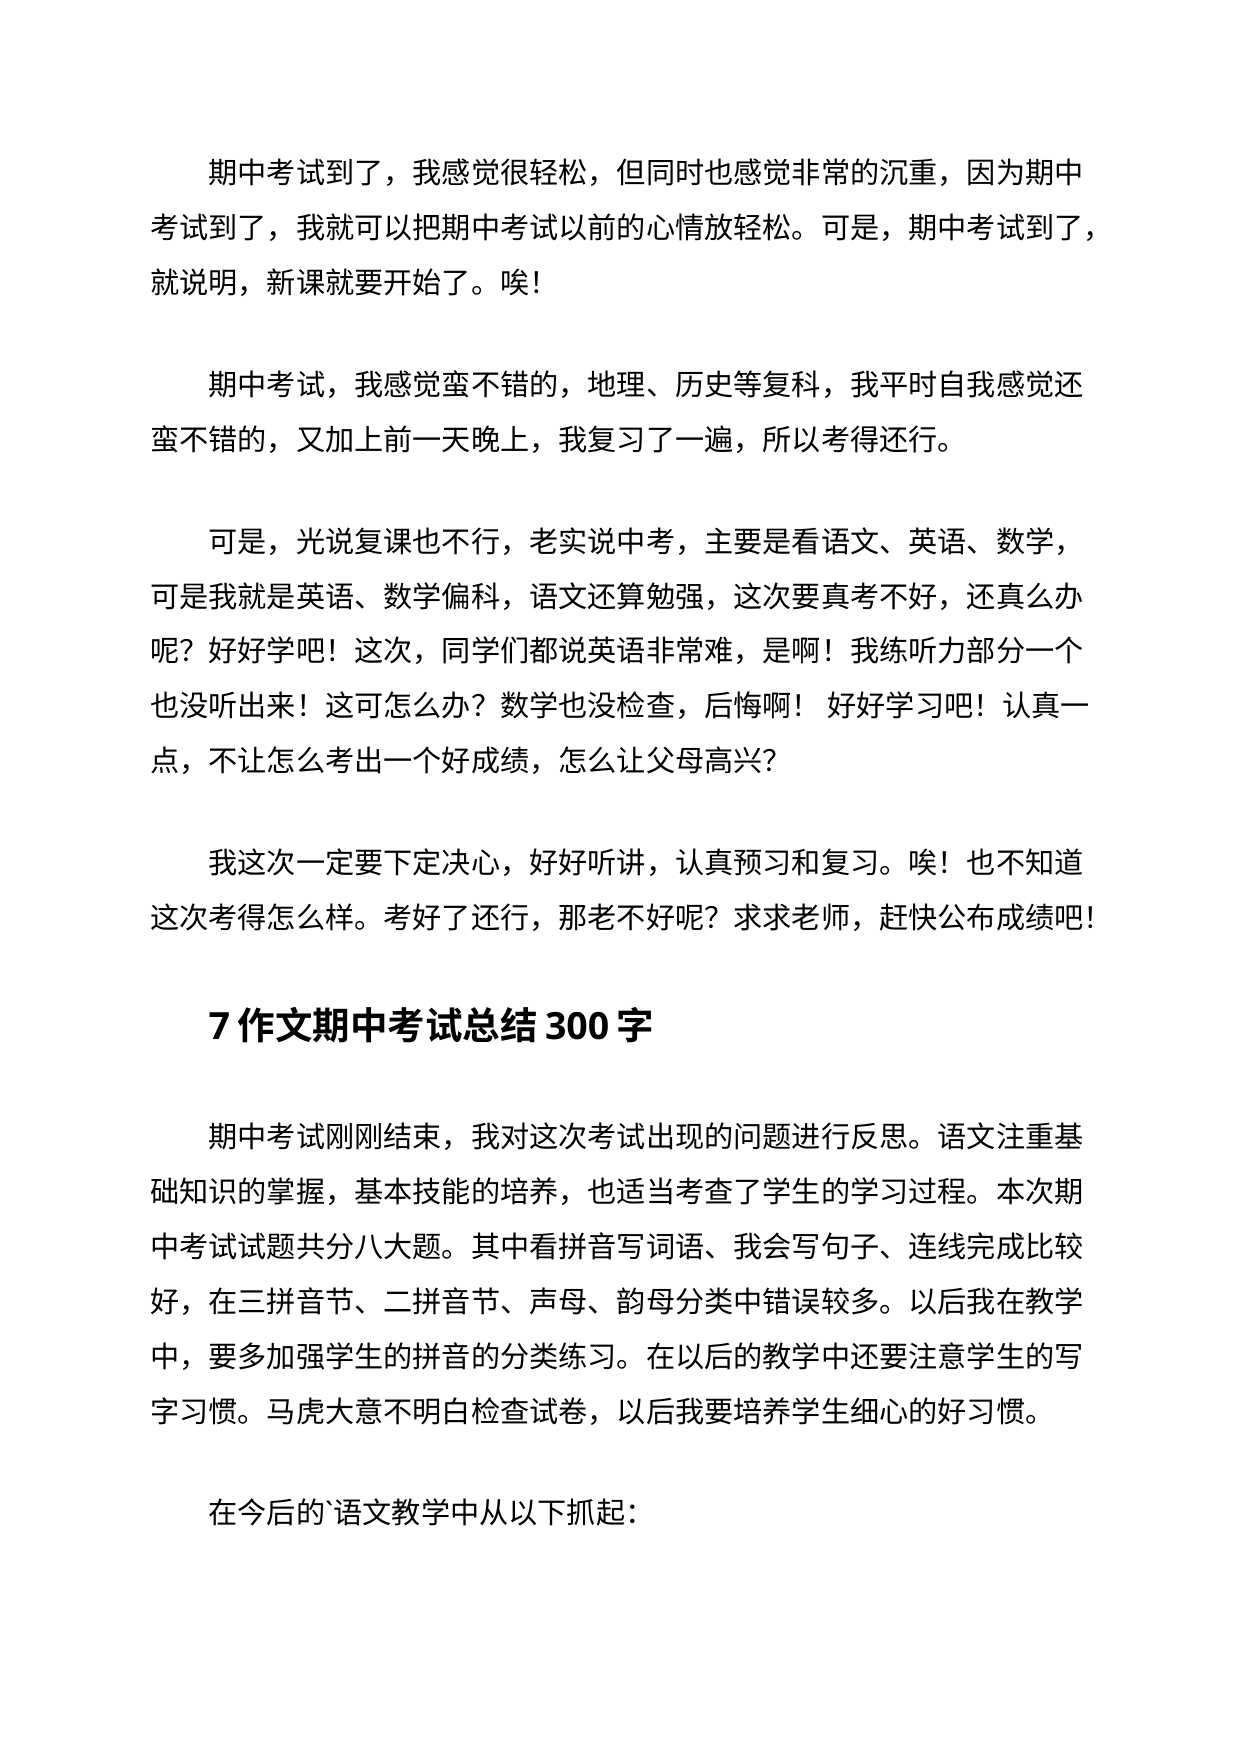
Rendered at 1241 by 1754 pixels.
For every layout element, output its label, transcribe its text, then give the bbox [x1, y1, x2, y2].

text 可是，光说复课也不行，老实说中考，主要是看语文、英语、数学，可是我就是英语、数学偏科，语文还算勉强，这次要真考不好，还真么办呢？好好学吧！这次，同学们都说英语非常难，是啊！我练听力部分一个也没听出来！这可怎么办？数学也没检查，后悔啊！ 好好学习吧！认真一点，不让怎么考出一个好成绩，怎么让父母高兴？ [150, 518, 1090, 780]
text 7作文期中考试总结300字 [150, 996, 1090, 1051]
text 期中考试刚刚结束，我对这次考试出现的问题进行反思。语文注重基础知识的掌握，基本技能的培养，也适当考查了学生的学习过程。本次期中考试试题共分八大题。其中看拼音写词语、我会写句子、连线完成比较好，在三拼音节、二拼音节、声母、韵母分类中错误较多。以后我在教学中，要多加强学生的拼音的分类练习。在以后的教学中还要注意学生的写字习惯。马虎大意不明白检查试卷，以后我要培养学生细心的好习惯。 [150, 1114, 1090, 1431]
text 在今后的`语文教学中从以下抓起： [150, 1490, 1090, 1532]
text 期中考试到了，我感觉很轻松，但同时也感觉非常的沉重，因为期中考试到了，我就可以把期中考试以前的心情放轻松。可是，期中考试到了，就说明，新课就要开始了。唉！ [150, 150, 1090, 302]
text 我这次一定要下定决心，好好听讲，认真预习和复习。唉！也不知道这次考得怎么样。考好了还行，那老不好呢？求求老师，赶快公布成绩吧！ [150, 839, 1090, 937]
text 期中考试，我感觉蛮不错的，地理、历史等复科，我平时自我感觉还蛮不错的，又加上前一天晚上，我复习了一遍，所以考得还行。 [150, 362, 1090, 459]
